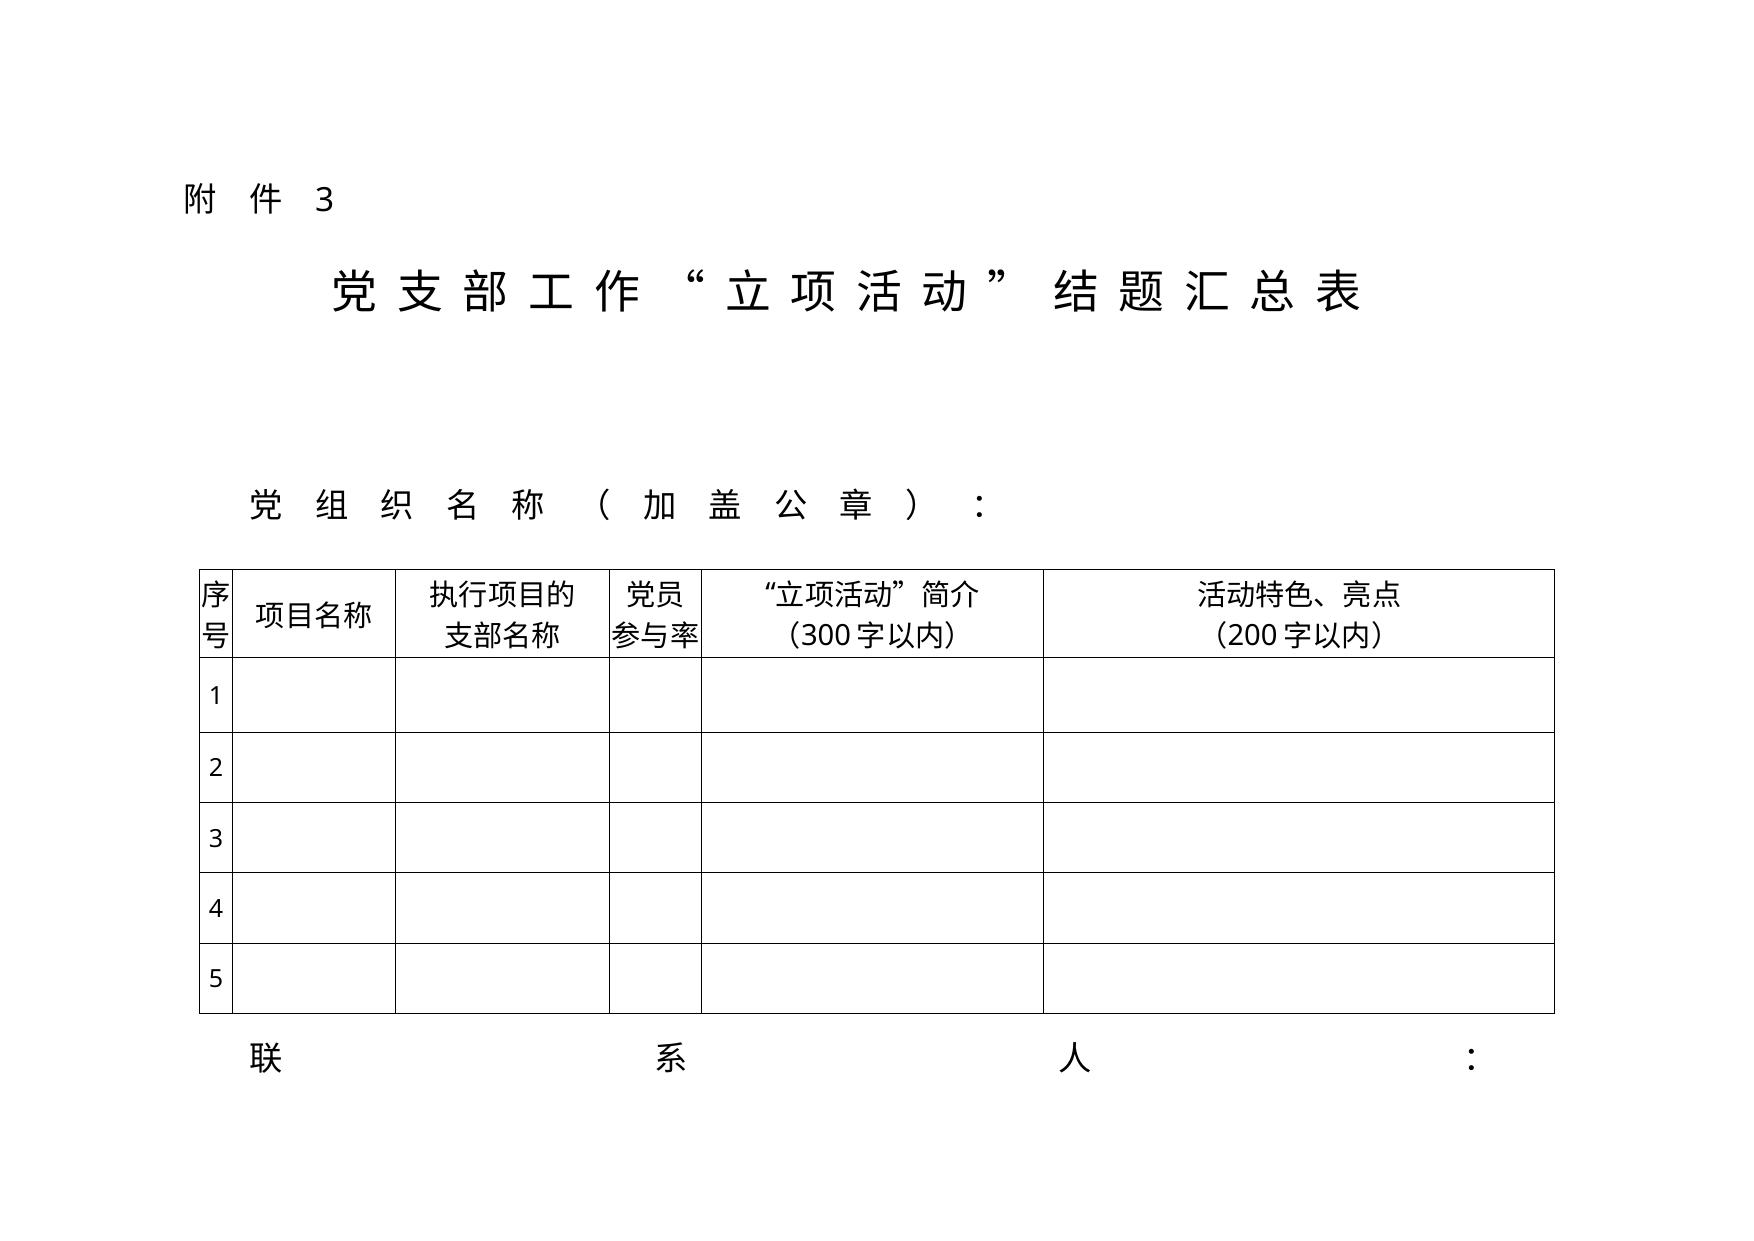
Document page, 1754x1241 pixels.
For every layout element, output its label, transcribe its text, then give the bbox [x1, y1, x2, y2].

table_cell [233, 944, 395, 1013]
table_cell [233, 733, 395, 802]
table_cell [702, 944, 1043, 1013]
table_cell [396, 658, 609, 732]
table_cell [396, 803, 609, 872]
table_header 活动特色、亮点 （200字以内） [1044, 570, 1554, 657]
table_cell [610, 733, 701, 802]
table_cell [396, 944, 609, 1013]
table_cell [610, 944, 701, 1013]
text 附件3 [184, 166, 1529, 227]
table_cell [1044, 733, 1554, 802]
text 党组织名称（加盖公章）： [227, 473, 1529, 534]
table_cell [233, 803, 395, 872]
table_cell [610, 873, 701, 942]
table_cell [396, 873, 609, 942]
table_cell [610, 803, 701, 872]
table_cell [1044, 873, 1554, 942]
table_header 执行项目的 支部名称 [396, 570, 609, 657]
text 联系人： 联系电话： [184, 534, 1529, 1086]
table_cell [233, 658, 395, 732]
table_cell 3 [200, 803, 232, 872]
table_cell [702, 658, 1043, 732]
table_header “立项活动”简介 （300字以内） [702, 570, 1043, 657]
table_cell [702, 803, 1043, 872]
table_header 项目名称 [233, 570, 395, 657]
table_cell [1044, 944, 1554, 1013]
table_cell 4 [200, 873, 232, 942]
table_header 序号 [200, 570, 232, 657]
table_cell 5 [200, 944, 232, 1013]
text 党支部工作“立项活动”结题汇总表 [184, 227, 1529, 350]
table_cell [1044, 658, 1554, 732]
table_cell 2 [200, 733, 232, 802]
table_header 党员 参与率 [610, 570, 701, 657]
table_cell [396, 733, 609, 802]
table_cell [702, 873, 1043, 942]
table_cell [1044, 803, 1554, 872]
table_cell 1 [200, 658, 232, 732]
table_cell [233, 873, 395, 942]
table_cell [610, 658, 701, 732]
table_cell [702, 733, 1043, 802]
